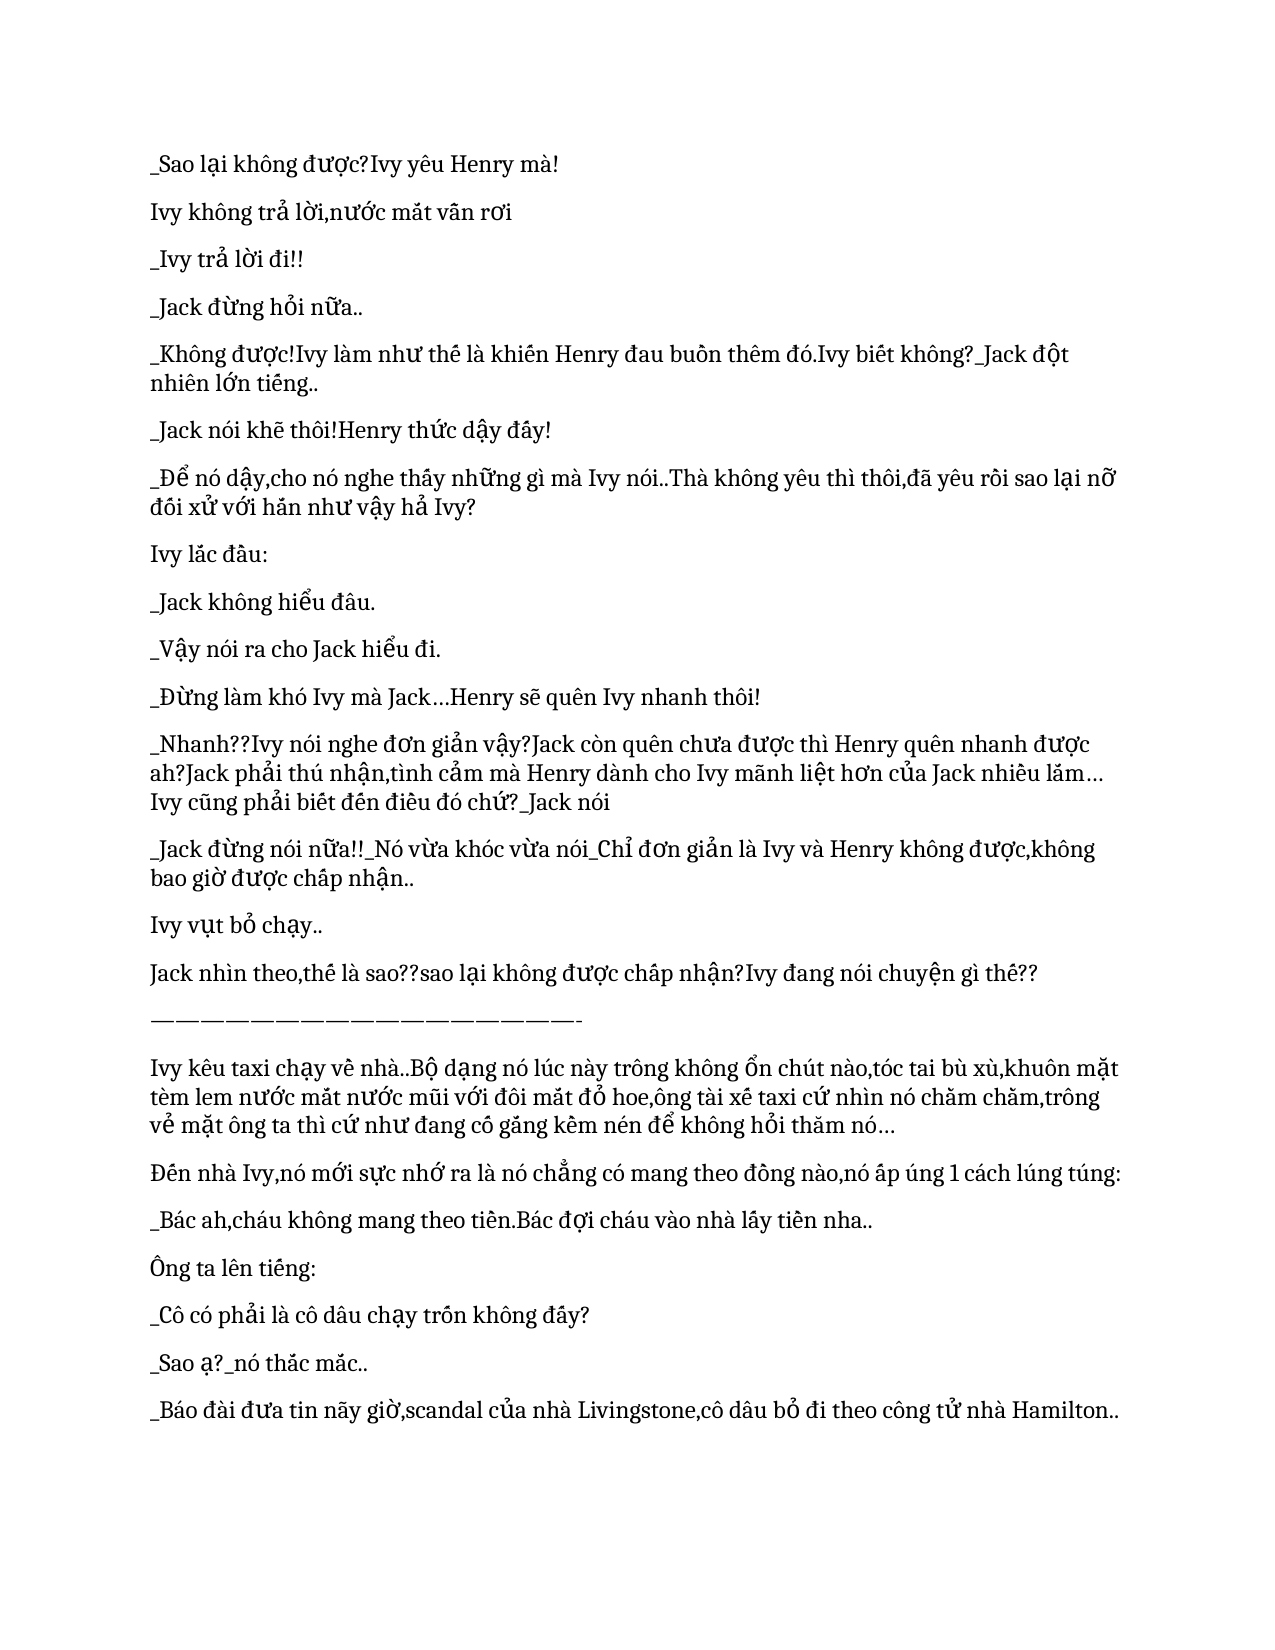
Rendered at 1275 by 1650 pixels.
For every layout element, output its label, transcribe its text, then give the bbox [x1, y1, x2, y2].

text _Jack đừng hỏi nữa.. [150, 292, 1125, 321]
text _Đừng làm khó Ivy mà Jack…Henry sẽ quên Ivy nhanh thôi! [150, 682, 1125, 711]
text Jack nhìn theo,thế là sao??sao lại không được chấp nhận?Ivy đang nói chuyện gì thế?? [150, 959, 1125, 987]
text _Cô có phải là cô dâu chạy trốn không đấy? [150, 1301, 1125, 1330]
text —————————————————- [150, 1006, 1125, 1035]
text Ivy vụt bỏ chạy.. [150, 911, 1125, 940]
text _Vậy nói ra cho Jack hiểu đi. [150, 635, 1125, 664]
text Ivy không trả lời,nước mắt vẫn rơi [150, 197, 1125, 226]
text _Jack không hiểu đâu. [150, 587, 1125, 616]
text Ivy lắc đầu: [150, 540, 1125, 569]
text _Không được!Ivy làm như thế là khiến Henry đau buồn thêm đó.Ivy biết không?_Jack đột nhiên lớn tiếng.. [150, 340, 1125, 397]
text _Jack đừng nói nữa!!_Nó vừa khóc vừa nói_Chỉ đơn giản là Ivy và Henry không được,không bao giờ được chấp nhận.. [150, 835, 1125, 892]
text _Để nó dậy,cho nó nghe thấy những gì mà Ivy nói..Thà không yêu thì thôi,đã yêu rồi sao lại nỡ đối xử với hắn như vậy hả Ivy? [150, 464, 1125, 521]
text Ivy kêu taxi chạy về nhà..Bộ dạng nó lúc này trông không ổn chút nào,tóc tai bù xù,khuôn mặt tèm lem nước mắt nước mũi với đôi mắt đỏ hoe,ông tài xế taxi cứ nhìn nó chằm chằm,trông vẻ mặt ông ta thì cứ như đang cố gắng kềm nén để không hỏi thăm nó… [150, 1054, 1125, 1140]
text _Sao lại không được?Ivy yêu Henry mà! [150, 150, 1125, 179]
text _Ivy trả lời đi!! [150, 245, 1125, 274]
text _Jack nói khẽ thôi!Henry thức dậy đấy! [150, 416, 1125, 445]
text Đến nhà Ivy,nó mới sực nhớ ra là nó chẳng có mang theo đồng nào,nó ấp úng 1 cách lúng túng: [150, 1159, 1125, 1187]
text _Sao ạ?_nó thắc mắc.. [150, 1349, 1125, 1377]
text Ông ta lên tiếng: [150, 1254, 1125, 1282]
text _Nhanh??Ivy nói nghe đơn giản vậy?Jack còn quên chưa được thì Henry quên nhanh được ah?Jack phải thú nhận,tình cảm mà Henry dành cho Ivy mãnh liệt hơn của Jack nhiều lắm…Ivy cũng phải biết đến điều đó chứ?_Jack nói [150, 730, 1125, 816]
text _Bác ah,cháu không mang theo tiền.Bác đợi cháu vào nhà lấy tiền nha.. [150, 1206, 1125, 1235]
text _Báo đài đưa tin nãy giờ,scandal của nhà Livingstone,cô dâu bỏ đi theo công tử nhà Hamilton.. [150, 1396, 1125, 1425]
